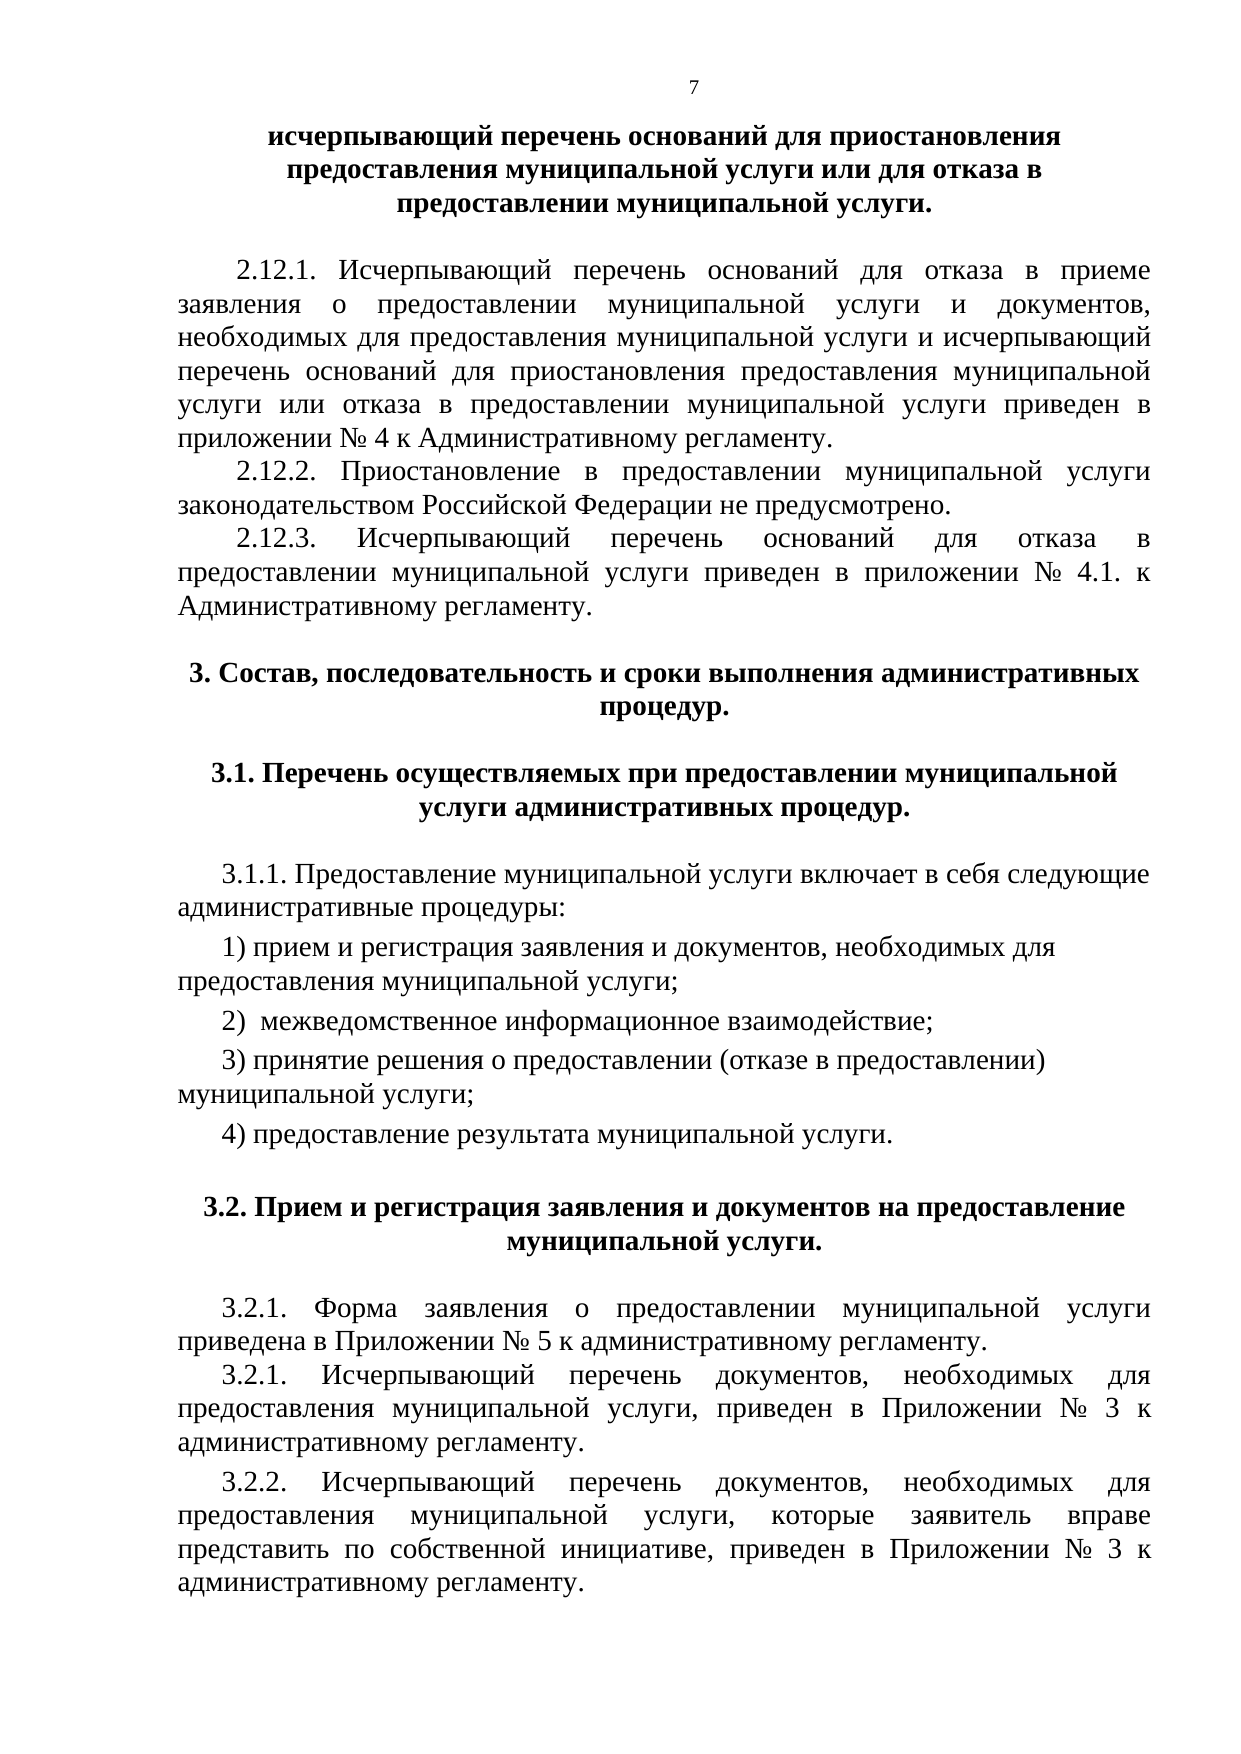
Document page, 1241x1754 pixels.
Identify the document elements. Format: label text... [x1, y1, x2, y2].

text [177, 118, 1152, 219]
text 3. Состав, последовательность и сроки выполнения административных процедур. [177, 655, 1152, 722]
text 2) межведомственное информационное взаимодействие; [177, 1003, 1152, 1036]
text 3.2.1. Исчерпывающий перечень документов, необходимых для предоставления муниципальной услуги, приведен в Приложении № 3 к административному регламенту. [177, 1357, 1152, 1457]
text 3) принятие решения о предоставлении (отказе в предоставлении) муниципальной услуги; [177, 1042, 1152, 1109]
text 1) прием и регистрация заявления и документов, необходимых для предоставления муниципальной услуги; [177, 929, 1152, 996]
text 4) предоставление результата муниципальной услуги. [177, 1116, 1152, 1149]
text 2.12.2. Приостановление в предоставлении муниципальной услуги законодательством Российской Федерации не предусмотрено. [177, 453, 1152, 521]
text 2.12.1. Исчерпывающий перечень оснований для отказа в приеме заявления о предоставлении муниципальной услуги и документов, необходимых для предоставления муниципальной услуги и исчерпывающий перечень оснований для приостановления предоставления муниципальной услуги или отказа в предоставлении муниципальной услуги приведен в приложении № 4 к Административному регламенту. [177, 252, 1152, 453]
text 3.2.2. Исчерпывающий перечень документов, необходимых для предоставления муниципальной услуги, которые заявитель вправе представить по собственной инициативе, приведен в Приложении № 3 к административному регламенту. [177, 1464, 1152, 1598]
text 2.12.3. Исчерпывающий перечень оснований для отказа в предоставлении муниципальной услуги приведен в приложении № 4.1. к Административному регламенту. [177, 521, 1152, 621]
text 3.1.1. Предоставление муниципальной услуги включает в себя следующие административные процедуры: [177, 856, 1152, 923]
text 3.2. Прием и регистрация заявления и документов на предоставление муниципальной услуги. [177, 1189, 1152, 1256]
text 3.1. Перечень осуществляемых при предоставлении муниципальной услуги административных процедур. [177, 755, 1152, 822]
text 3.2.1. Форма заявления о предоставлении муниципальной услуги приведена в Приложении № 5 к административному регламенту. [177, 1290, 1152, 1357]
